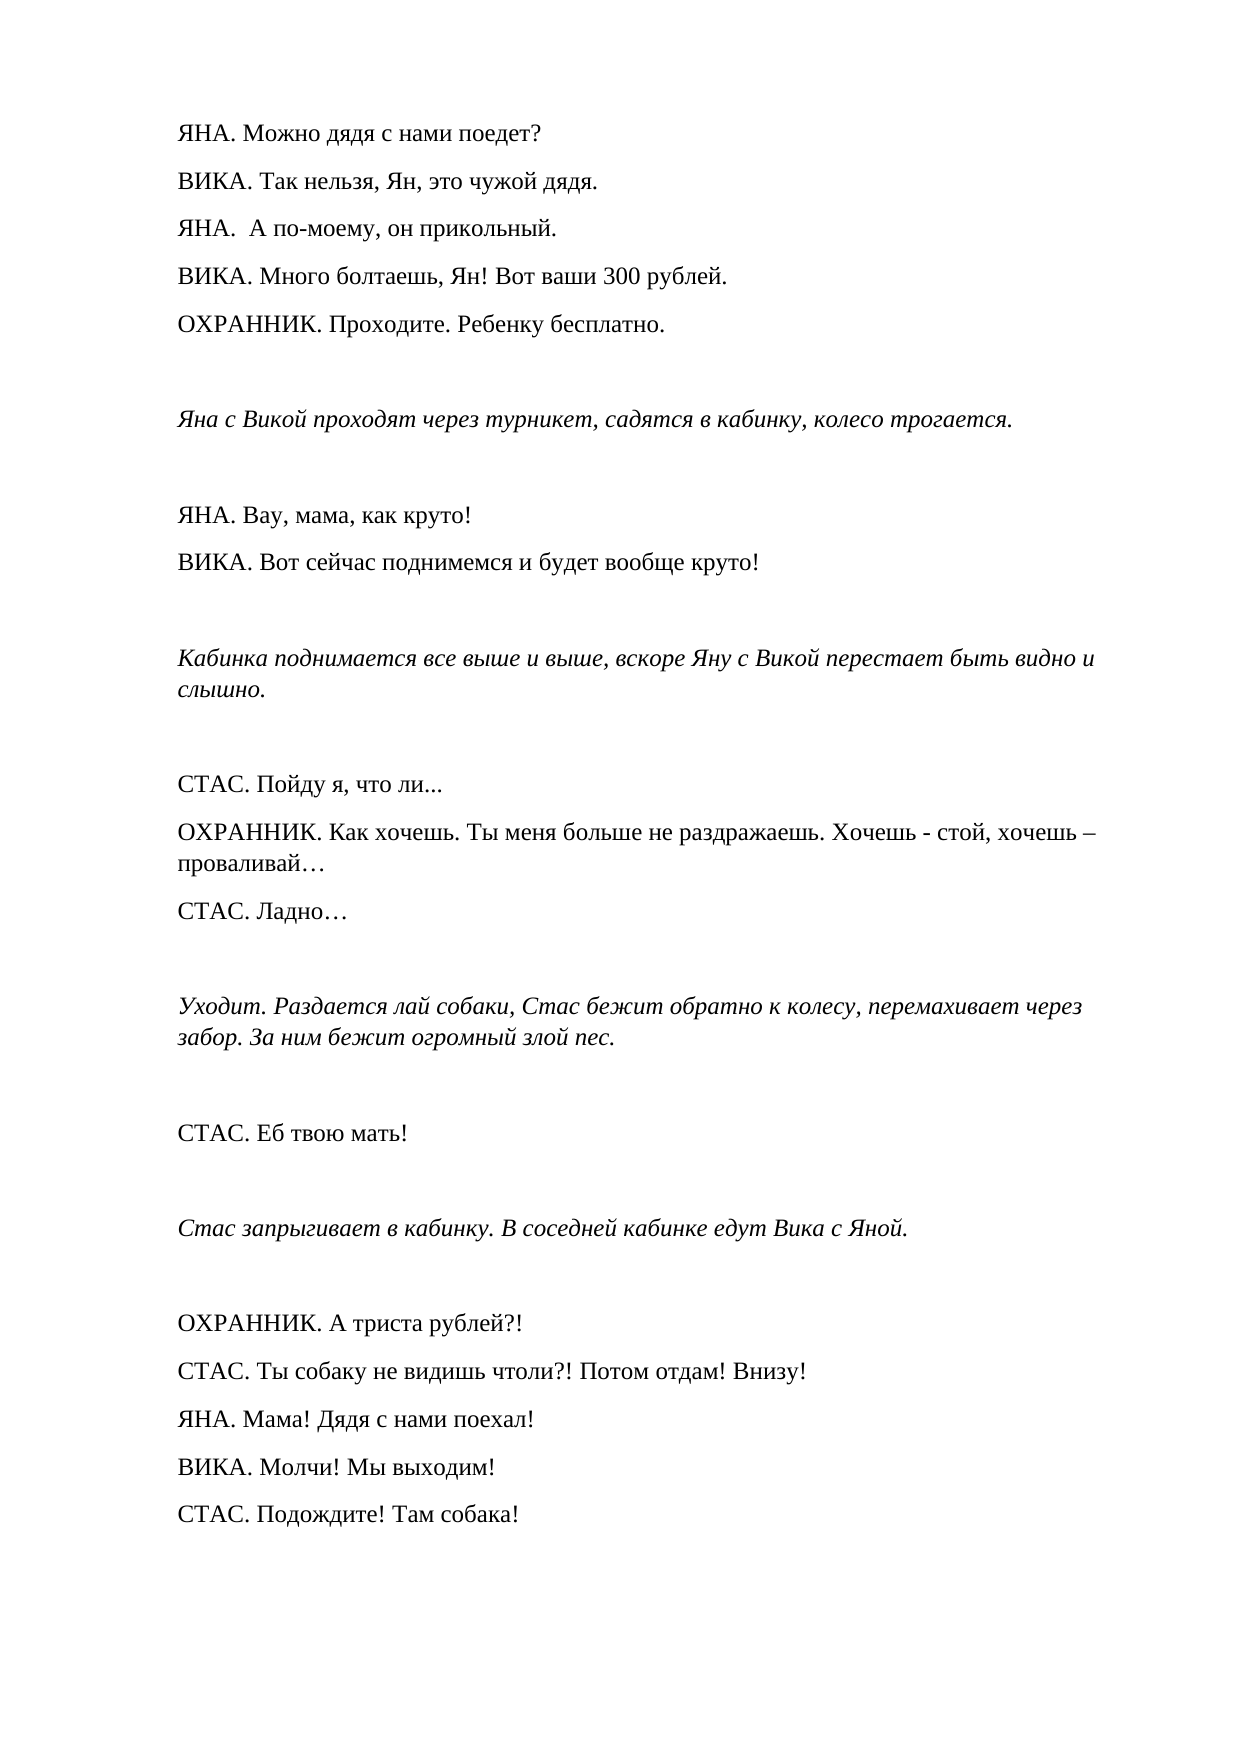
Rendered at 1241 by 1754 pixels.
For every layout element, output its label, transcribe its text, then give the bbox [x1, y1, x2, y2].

text ВИКА. Вот сейчас поднимемся и будет вообще круто! [177, 547, 1152, 576]
text СТАС. Еб твою мать! [177, 1118, 1152, 1146]
text ВИКА. Молчи! Мы выходим! [177, 1452, 1152, 1480]
text ЯНА. Можно дядя с нами поедет? [177, 118, 1152, 147]
text Уходит. Раздается лай собаки, Стас бежит обратно к колесу, перемахивает через забор. За ним бежит огромный злой пес. [177, 991, 1152, 1051]
text СТАС. Ладно… [177, 896, 1152, 924]
text Стас запрыгивает в кабинку. В соседней кабинке едут Вика с Яной. [177, 1213, 1152, 1242]
text ОХРАННИК. Как хочешь. Ты меня больше не раздражаешь. Хочешь - стой, хочешь – проваливай… [177, 817, 1152, 877]
text ЯНА. Вау, мама, как круто! [177, 500, 1152, 528]
text ЯНА. Мама! Дядя с нами поехал! [177, 1404, 1152, 1433]
text ВИКА. Много болтаешь, Ян! Вот ваши 300 рублей. [177, 261, 1152, 290]
text СТАС. Ты собаку не видишь чтоли?! Потом отдам! Внизу! [177, 1356, 1152, 1385]
text ЯНА. А по-моему, он прикольный. [177, 213, 1152, 242]
text ОХРАННИК. Проходите. Ребенку бесплатно. [177, 309, 1152, 338]
text СТАС. Пойду я, что ли... [177, 769, 1152, 798]
text Кабинка поднимается все выше и выше, вскоре Яну с Викой перестает быть видно и слышно. [177, 643, 1152, 703]
text Яна с Викой проходят через турникет, садятся в кабинку, колесо трогается. [177, 404, 1152, 433]
text СТАС. Подождите! Там собака! [177, 1499, 1152, 1528]
text ВИКА. Так нельзя, Ян, это чужой дядя. [177, 166, 1152, 194]
text ОХРАННИК. А триста рублей?! [177, 1308, 1152, 1337]
